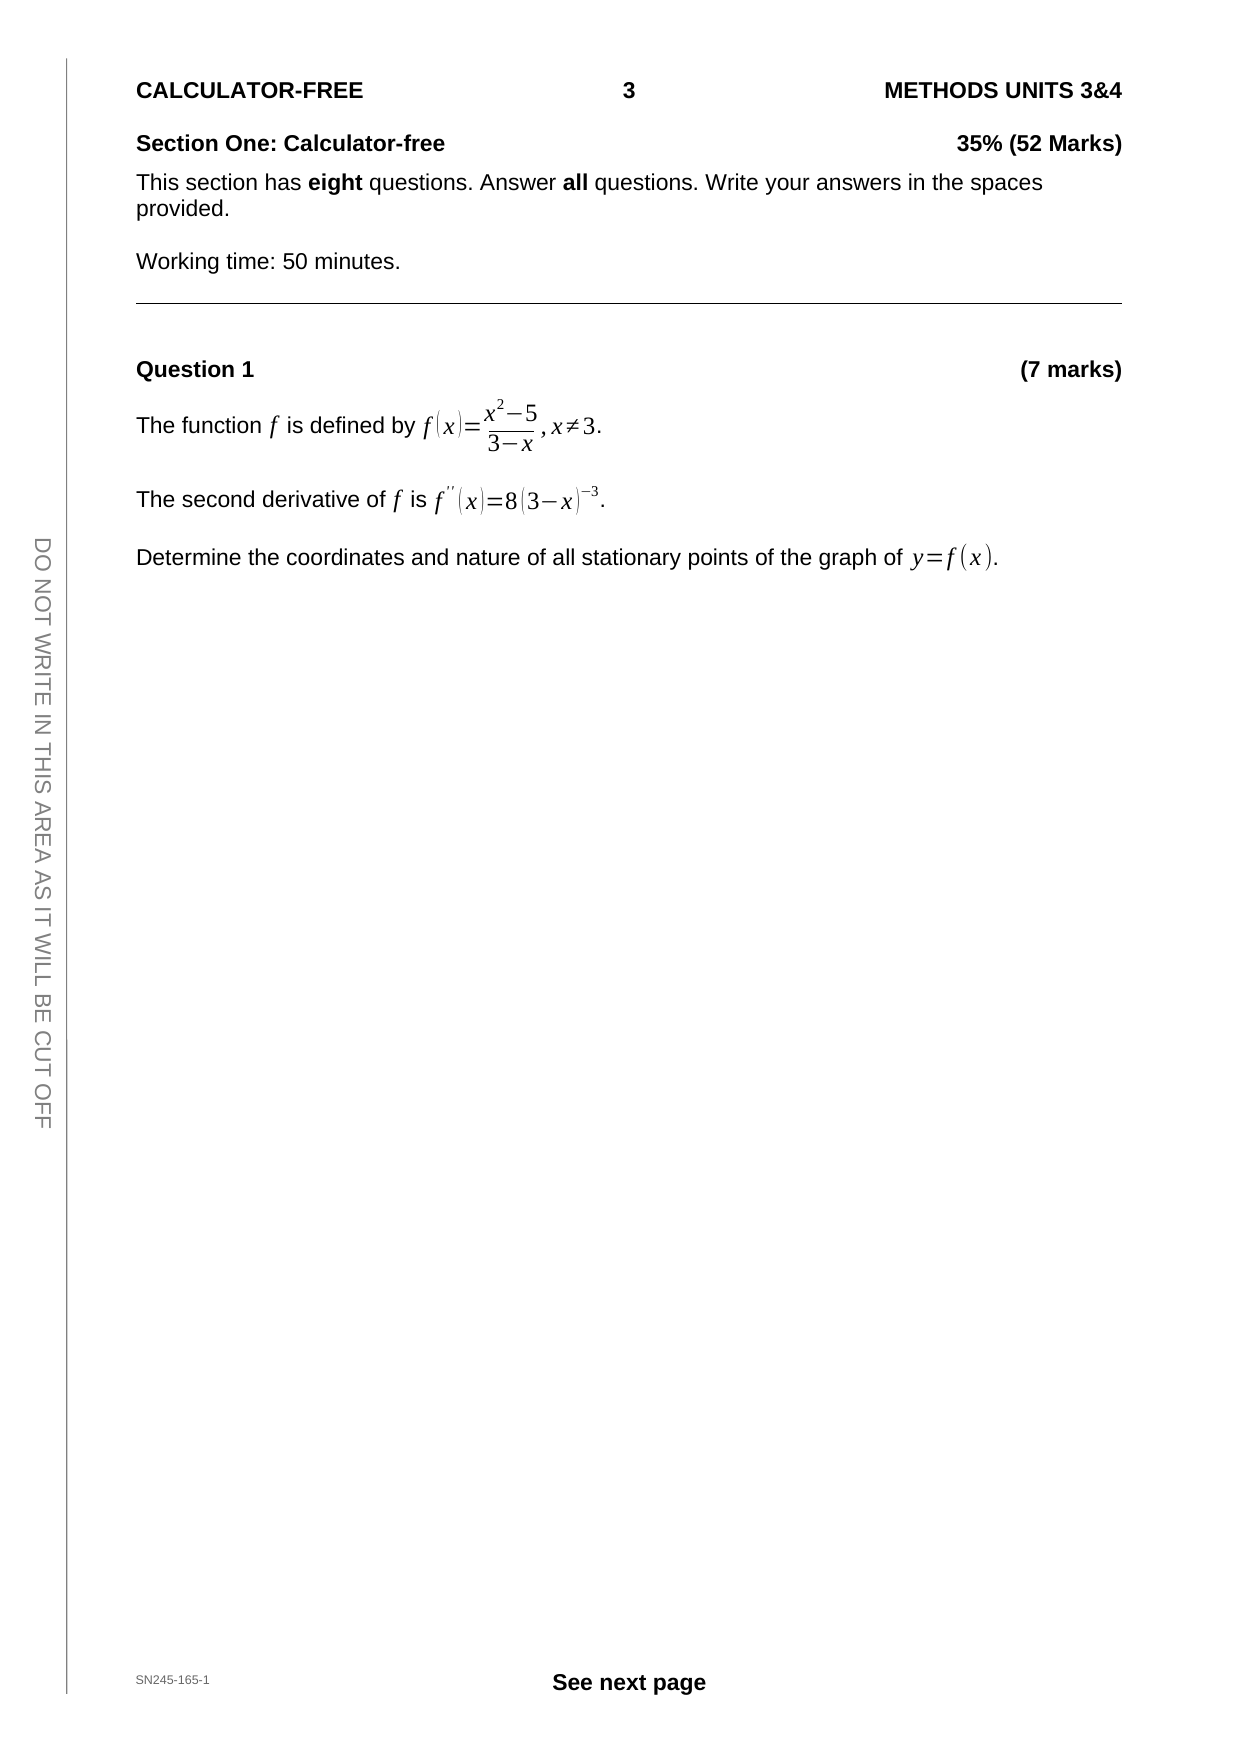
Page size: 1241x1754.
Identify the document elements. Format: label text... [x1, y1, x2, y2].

text Question 1 (7 marks) [136, 356, 1122, 383]
text The function is defined by . [136, 395, 1122, 456]
text This section has eight questions. Answer all questions. Write your answers in the spaces provided. [136, 169, 1122, 221]
text Working time: 50 minutes. [136, 248, 1122, 274]
text Section One: Calculator-free 35% (52 Marks) [136, 130, 1122, 156]
text The second derivative of is . [136, 482, 1122, 516]
text Determine the coordinates and nature of all stationary points of the graph of . [136, 542, 1122, 572]
